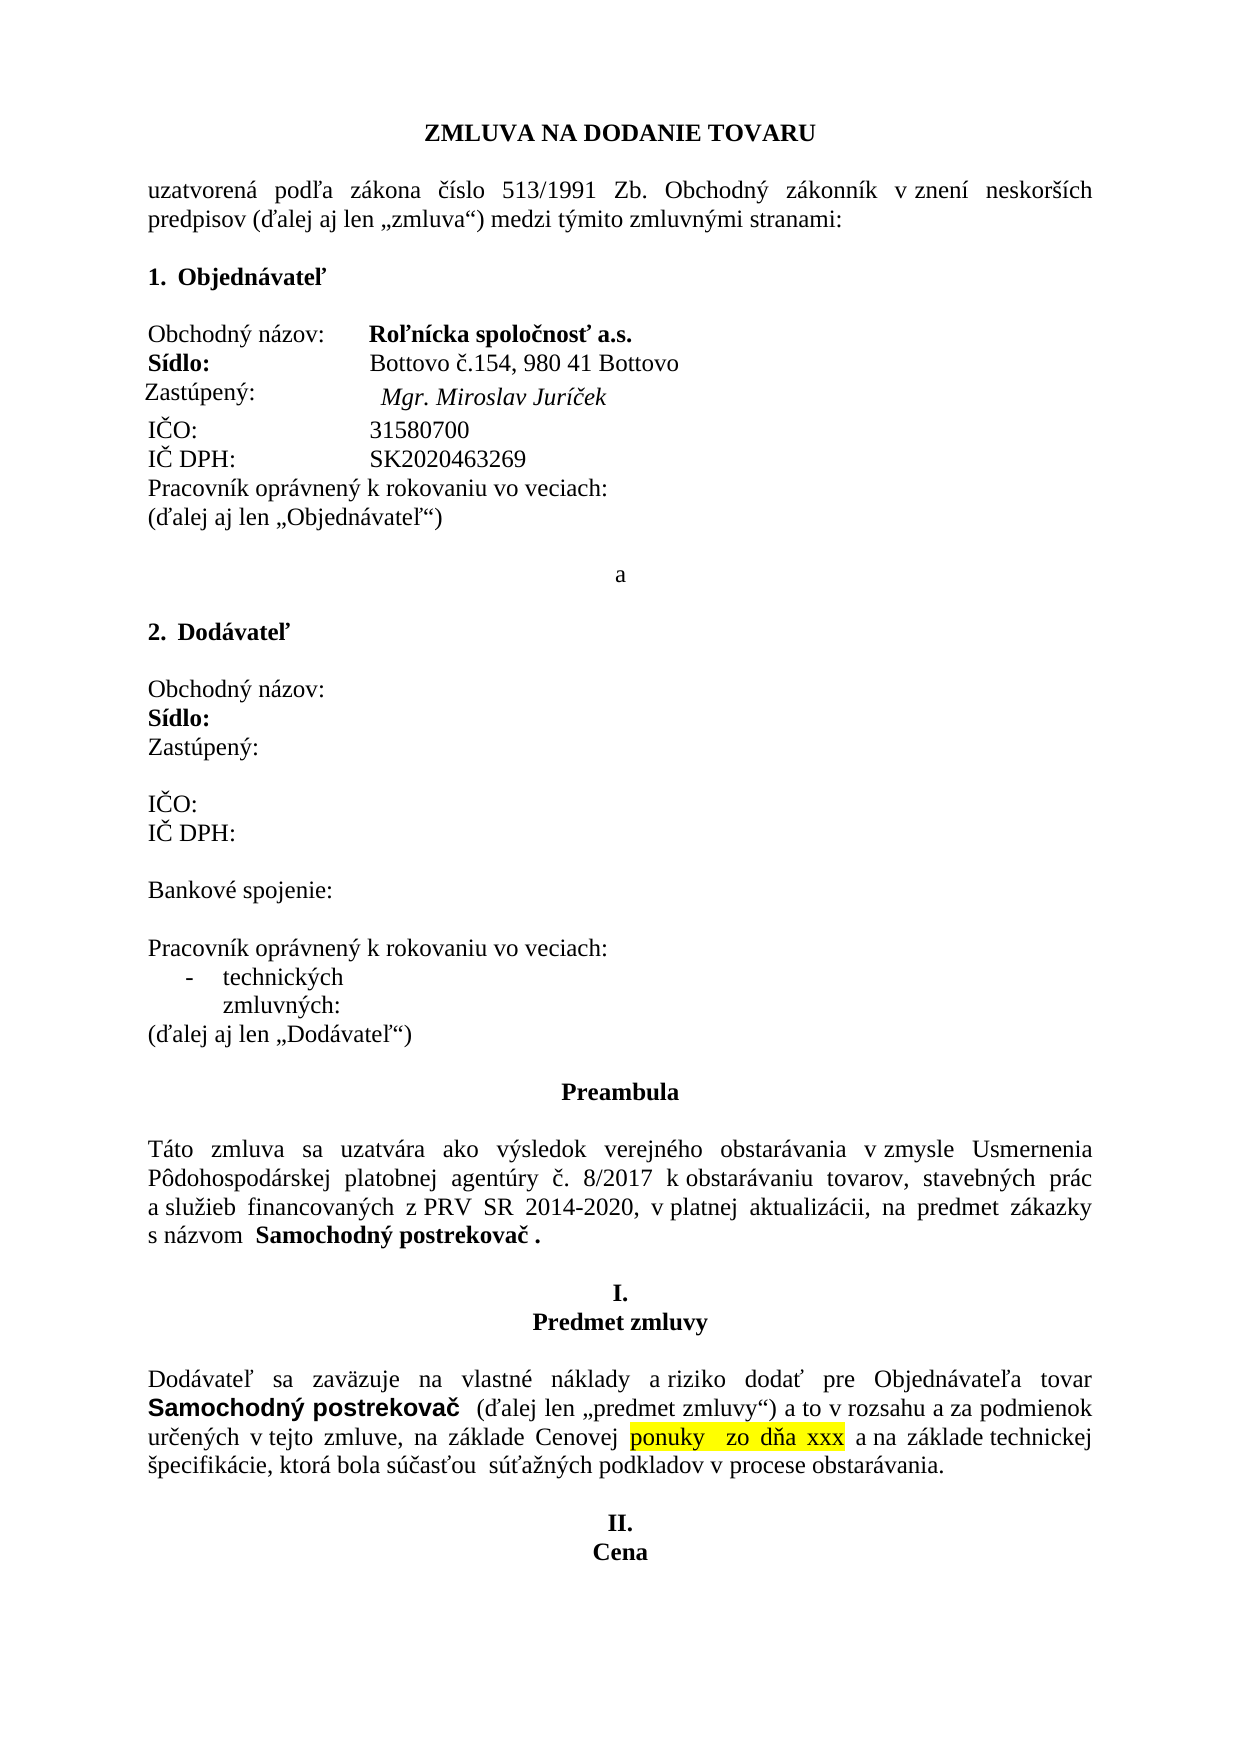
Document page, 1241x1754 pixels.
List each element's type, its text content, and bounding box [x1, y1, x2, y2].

list Objednávateľ [148, 262, 1092, 291]
text Pracovník oprávnený k rokovaniu vo veciach: [148, 473, 1092, 502]
text (ďalej aj len „Dodávateľ“) [148, 1019, 1092, 1048]
list Dodávateľ [148, 617, 1092, 646]
text Sídlo: [148, 703, 1092, 732]
list technických [185, 962, 1092, 991]
table_header Mgr. Miroslav Juríček [369, 377, 1151, 416]
text Obchodný názov: Roľnícka spoločnosť a.s. [148, 319, 1092, 348]
text Cena [148, 1537, 1092, 1566]
text IČ DPH: [148, 818, 1092, 847]
text (ďalej aj len „Objednávateľ“) [148, 502, 1092, 531]
text Táto zmluva sa uzatvára ako výsledok verejného obstarávania v zmysle Usmernenia Pôdohospodárskej platobnej agentúry č. 8/2017 k obstarávaniu tovarov, stavebných prác a služieb financovaných z PRV SR 2014-2020, v platnej aktualizácii, na predmet zákazky s názvom Samochodný postrekovač . [148, 1134, 1092, 1249]
text II. [148, 1508, 1092, 1537]
text a [148, 559, 1092, 588]
text ZMLUVA NA DODANIE TOVARU [148, 118, 1092, 147]
text Bankové spojenie: [148, 876, 1092, 904]
text Zastúpený: [148, 732, 1092, 761]
text I. [148, 1278, 1092, 1307]
table_header Zastúpený: [133, 377, 369, 416]
text uzatvorená podľa zákona číslo 513/1991 Zb. Obchodný zákonník v znení neskorších predpisov (ďalej aj len „zmluva“) medzi týmito zmluvnými stranami: [148, 176, 1092, 233]
text Sídlo: Bottovo č.154, 980 41 Bottovo [148, 348, 1092, 377]
text Pracovník oprávnený k rokovaniu vo veciach: [148, 933, 1092, 962]
text IČO: [148, 789, 1092, 818]
text IČO: 31580700 [148, 416, 1092, 444]
list zmluvných: [223, 991, 1092, 1019]
text Predmet zmluvy [148, 1307, 1092, 1336]
text IČ DPH: SK2020463269 [148, 444, 1092, 473]
text Dodávateľ sa zaväzuje na vlastné náklady a riziko dodať pre Objednávateľa tovar Samochodný postrekovač (ďalej len „predmet zmluvy“) a to v rozsahu a za podmienok určených v tejto zmluve, na základe Cenovej ponuky zo dňa xxx a na základe technickej špecifikácie, ktorá bola súčasťou súťažných podkladov v procese obstarávania. [148, 1364, 1092, 1479]
text Obchodný názov: [148, 674, 1092, 703]
text Preambula [148, 1077, 1092, 1106]
